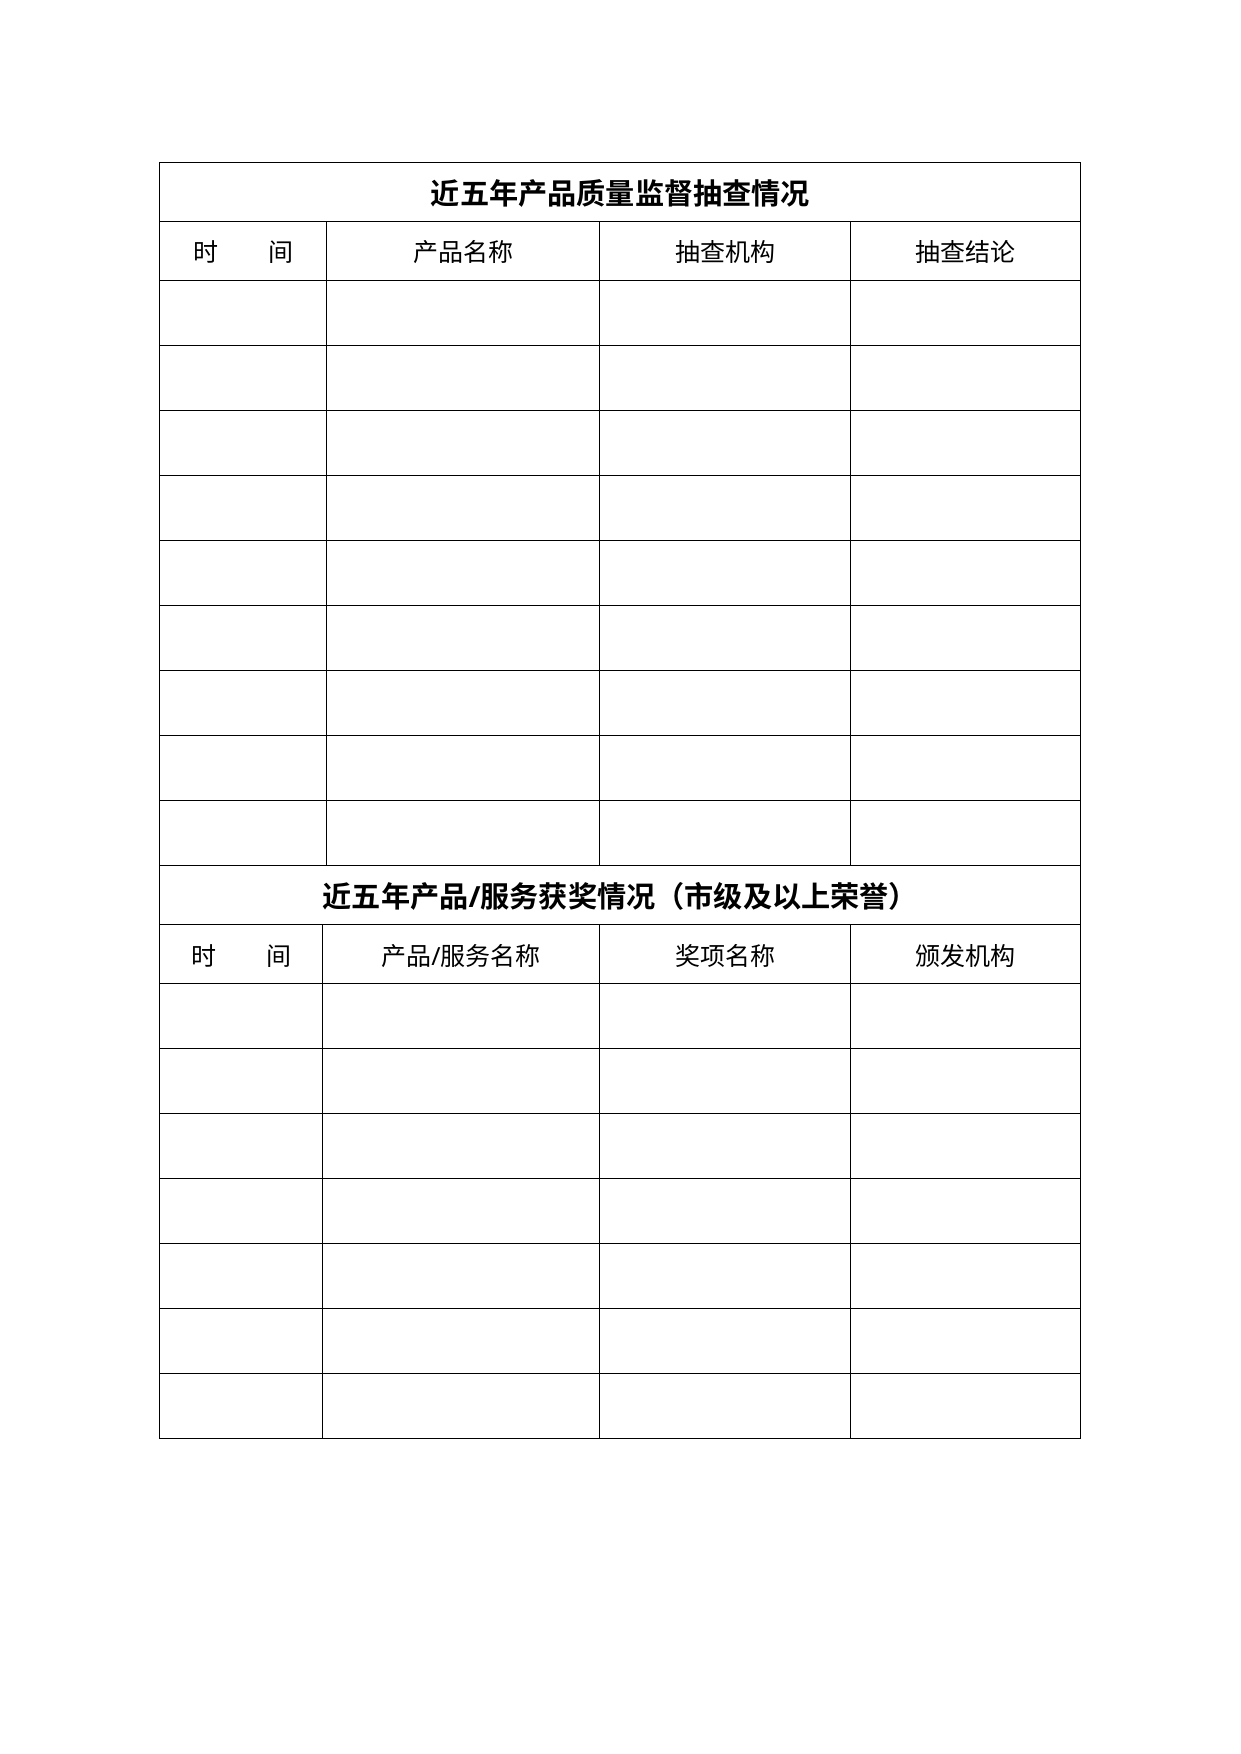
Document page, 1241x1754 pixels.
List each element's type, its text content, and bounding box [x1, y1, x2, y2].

table_cell [323, 1114, 599, 1178]
table_cell [160, 736, 326, 800]
table_cell [851, 411, 1080, 475]
table_cell [851, 541, 1080, 605]
table_cell [160, 671, 326, 735]
table_cell [160, 1374, 322, 1438]
table_cell [323, 1179, 599, 1243]
table_cell [851, 606, 1080, 670]
table_cell [327, 801, 599, 865]
table_cell [323, 1244, 599, 1308]
table_cell [327, 346, 599, 410]
table_cell 近五年产品质量监督抽查情况 [160, 163, 1080, 221]
table_cell 抽查结论 [851, 222, 1080, 280]
table_cell [600, 606, 850, 670]
table_cell [600, 1244, 850, 1308]
table_cell [327, 671, 599, 735]
table_cell [327, 541, 599, 605]
table_cell [327, 281, 599, 345]
table_cell [851, 1114, 1080, 1178]
table_cell [600, 1049, 850, 1113]
table_cell [160, 411, 326, 475]
table_cell [600, 736, 850, 800]
table_cell [160, 1049, 322, 1113]
table_cell [323, 984, 599, 1048]
table_cell [851, 1309, 1080, 1373]
table_cell [600, 984, 850, 1048]
table_cell [323, 1309, 599, 1373]
table_cell [600, 1179, 850, 1243]
table_cell [600, 1374, 850, 1438]
table_cell [160, 346, 326, 410]
table_cell 产品名称 [327, 222, 599, 280]
table_cell [600, 541, 850, 605]
table_cell [323, 1049, 599, 1113]
table_cell [327, 476, 599, 540]
table_cell [160, 541, 326, 605]
table_cell [851, 984, 1080, 1048]
table_cell [851, 671, 1080, 735]
table_cell [600, 1114, 850, 1178]
table_cell [600, 476, 850, 540]
table_cell [600, 671, 850, 735]
table_cell 时 间 [160, 222, 326, 280]
table_cell [851, 1049, 1080, 1113]
table_cell [851, 1374, 1080, 1438]
table_cell [851, 1179, 1080, 1243]
table_cell [160, 606, 326, 670]
table_cell 奖项名称 [600, 925, 850, 983]
table_cell [851, 476, 1080, 540]
table_cell [327, 411, 599, 475]
table_cell [160, 801, 326, 865]
table_cell [327, 736, 599, 800]
table_cell 颁发机构 [851, 925, 1080, 983]
table_cell [851, 736, 1080, 800]
table_cell [600, 281, 850, 345]
table_cell [600, 411, 850, 475]
table_cell [160, 1309, 322, 1373]
table_cell [160, 1114, 322, 1178]
table_cell [851, 281, 1080, 345]
table_cell [160, 984, 322, 1048]
table_cell [160, 281, 326, 345]
table_cell [327, 606, 599, 670]
table_cell [323, 1374, 599, 1438]
table_cell [600, 1309, 850, 1373]
table_cell [160, 1179, 322, 1243]
table_cell 抽查机构 [600, 222, 850, 280]
table_cell [851, 801, 1080, 865]
table_cell [851, 346, 1080, 410]
table_cell [160, 476, 326, 540]
table_cell [851, 1244, 1080, 1308]
table_cell 产品/服务名称 [323, 925, 599, 983]
table_cell [160, 1244, 322, 1308]
table_cell 近五年产品/服务获奖情况（市级及以上荣誉） [160, 866, 1080, 924]
table_cell [600, 801, 850, 865]
table_cell 时 间 [160, 925, 322, 983]
table_cell [600, 346, 850, 410]
